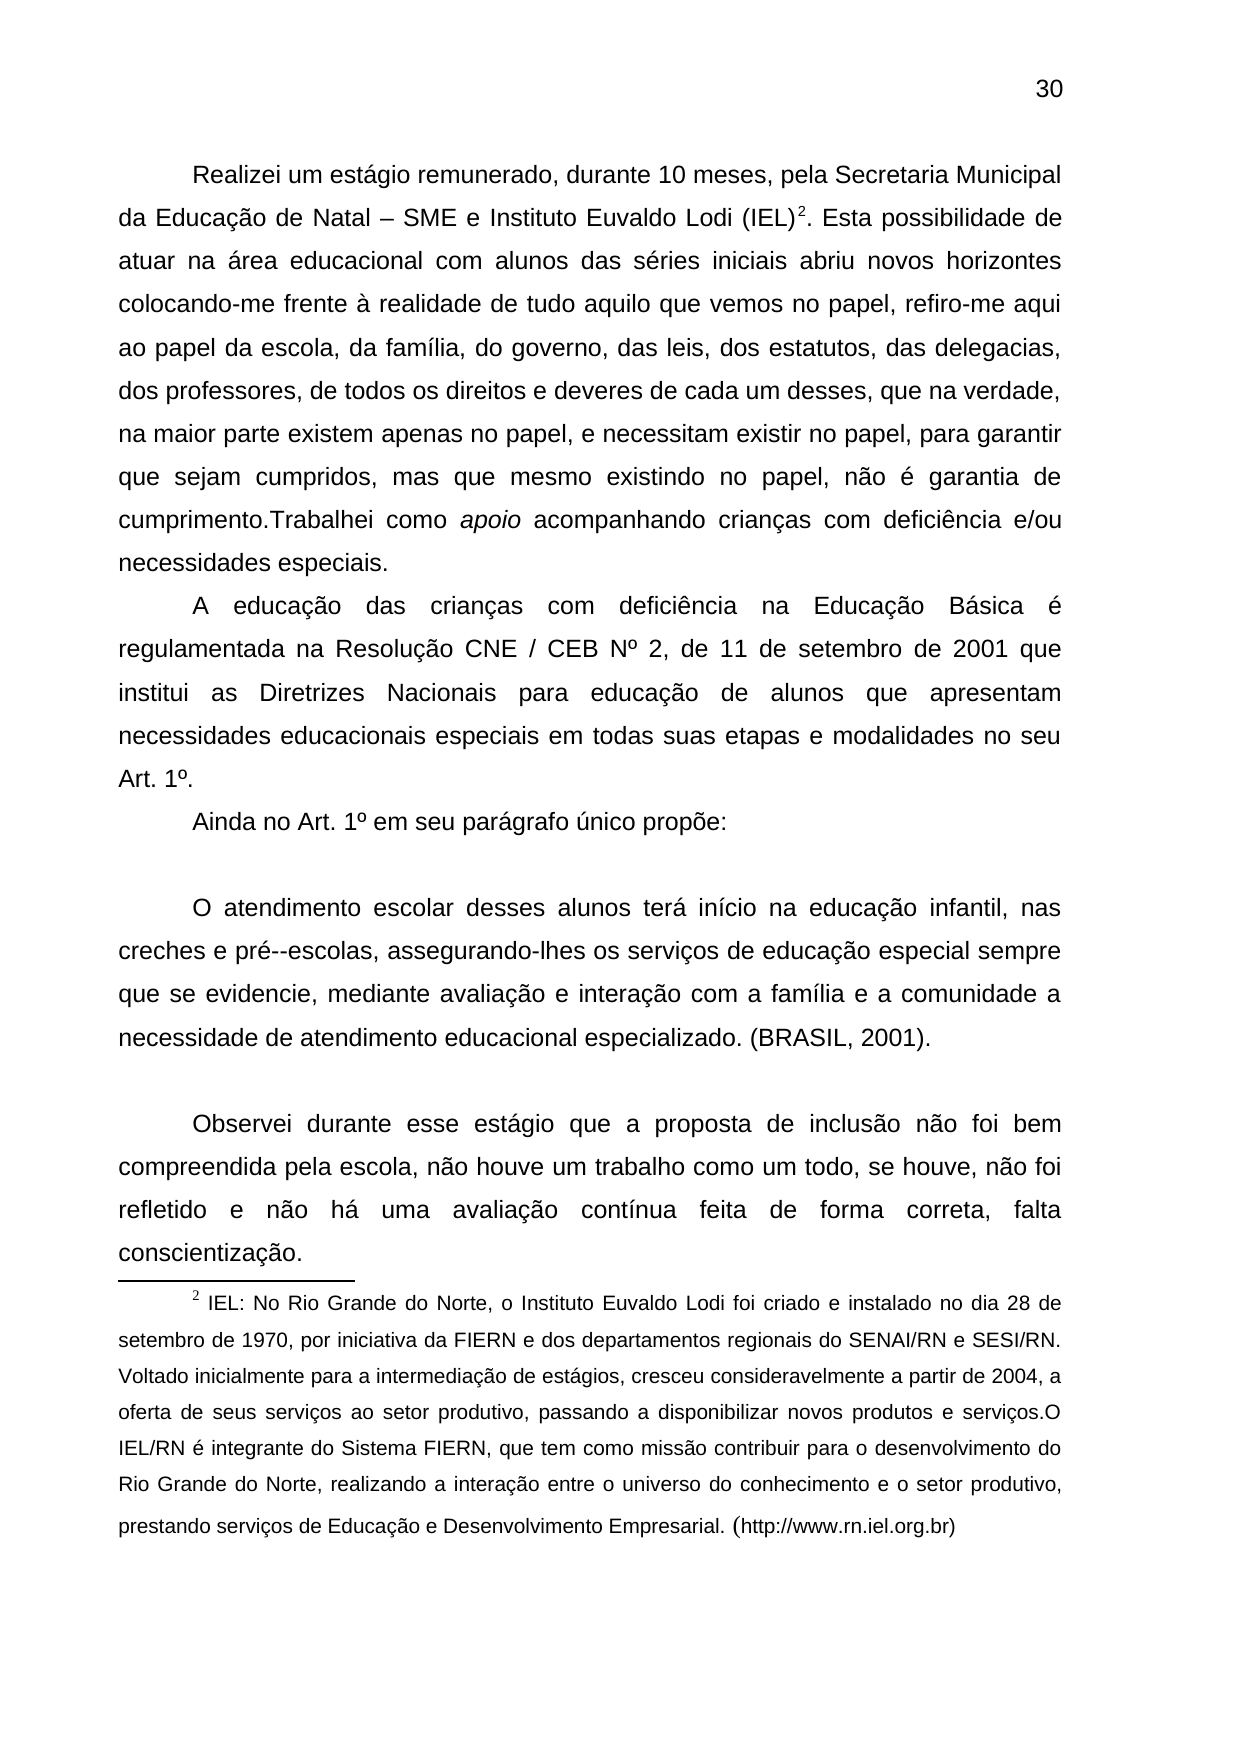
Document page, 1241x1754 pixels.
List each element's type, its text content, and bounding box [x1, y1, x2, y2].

text O atendimento escolar desses alunos terá início na educação infantil, nas creches e pré--escolas, assegurando-lhes os serviços de educação especial sempre que se evidencie, mediante avaliação e interação com a família e a comunidade a necessidade de atendimento educacional especializado. (BRASIL, 2001). [118, 893, 1063, 1051]
text Realizei um estágio remunerado, durante 10 meses, pela Secretaria Municipal da Educação de Natal – SME e Instituto Euvaldo Lodi (IEL). Esta possibilidade de atuar na área educacional com alunos das séries iniciais abriu novos horizontes colocando-me frente à realidade de tudo aquilo que vemos no papel, refiro-me aqui ao papel da escola, da família, do governo, das leis, dos estatutos, das delegacias, dos professores, de todos os direitos e deveres de cada um desses, que na verdade, na maior parte existem apenas no papel, e necessitam existir no papel, para garantir que sejam cumpridos, mas que mesmo existindo no papel, não é garantia de cumprimento.Trabalhei como apoio acompanhando crianças com deficiência e/ou necessidades especiais. [118, 160, 1063, 577]
text A educação das crianças com deficiência na Educação Básica é regulamentada na Resolução CNE / CEB Nº 2, de 11 de setembro de 2001 que institui as Diretrizes Nacionais para educação de alunos que apresentam necessidades educacionais especiais em todas suas etapas e modalidades no seu Art. 1º. [118, 591, 1063, 792]
text Ainda no Art. 1º em seu parágrafo único propõe: [118, 807, 1063, 836]
text Observei durante esse estágio que a proposta de inclusão não foi bem compreendida pela escola, não houve um trabalho como um todo, se houve, não foi refletido e não há uma avaliação contínua feita de forma correta, falta conscientização. [118, 1109, 1063, 1267]
